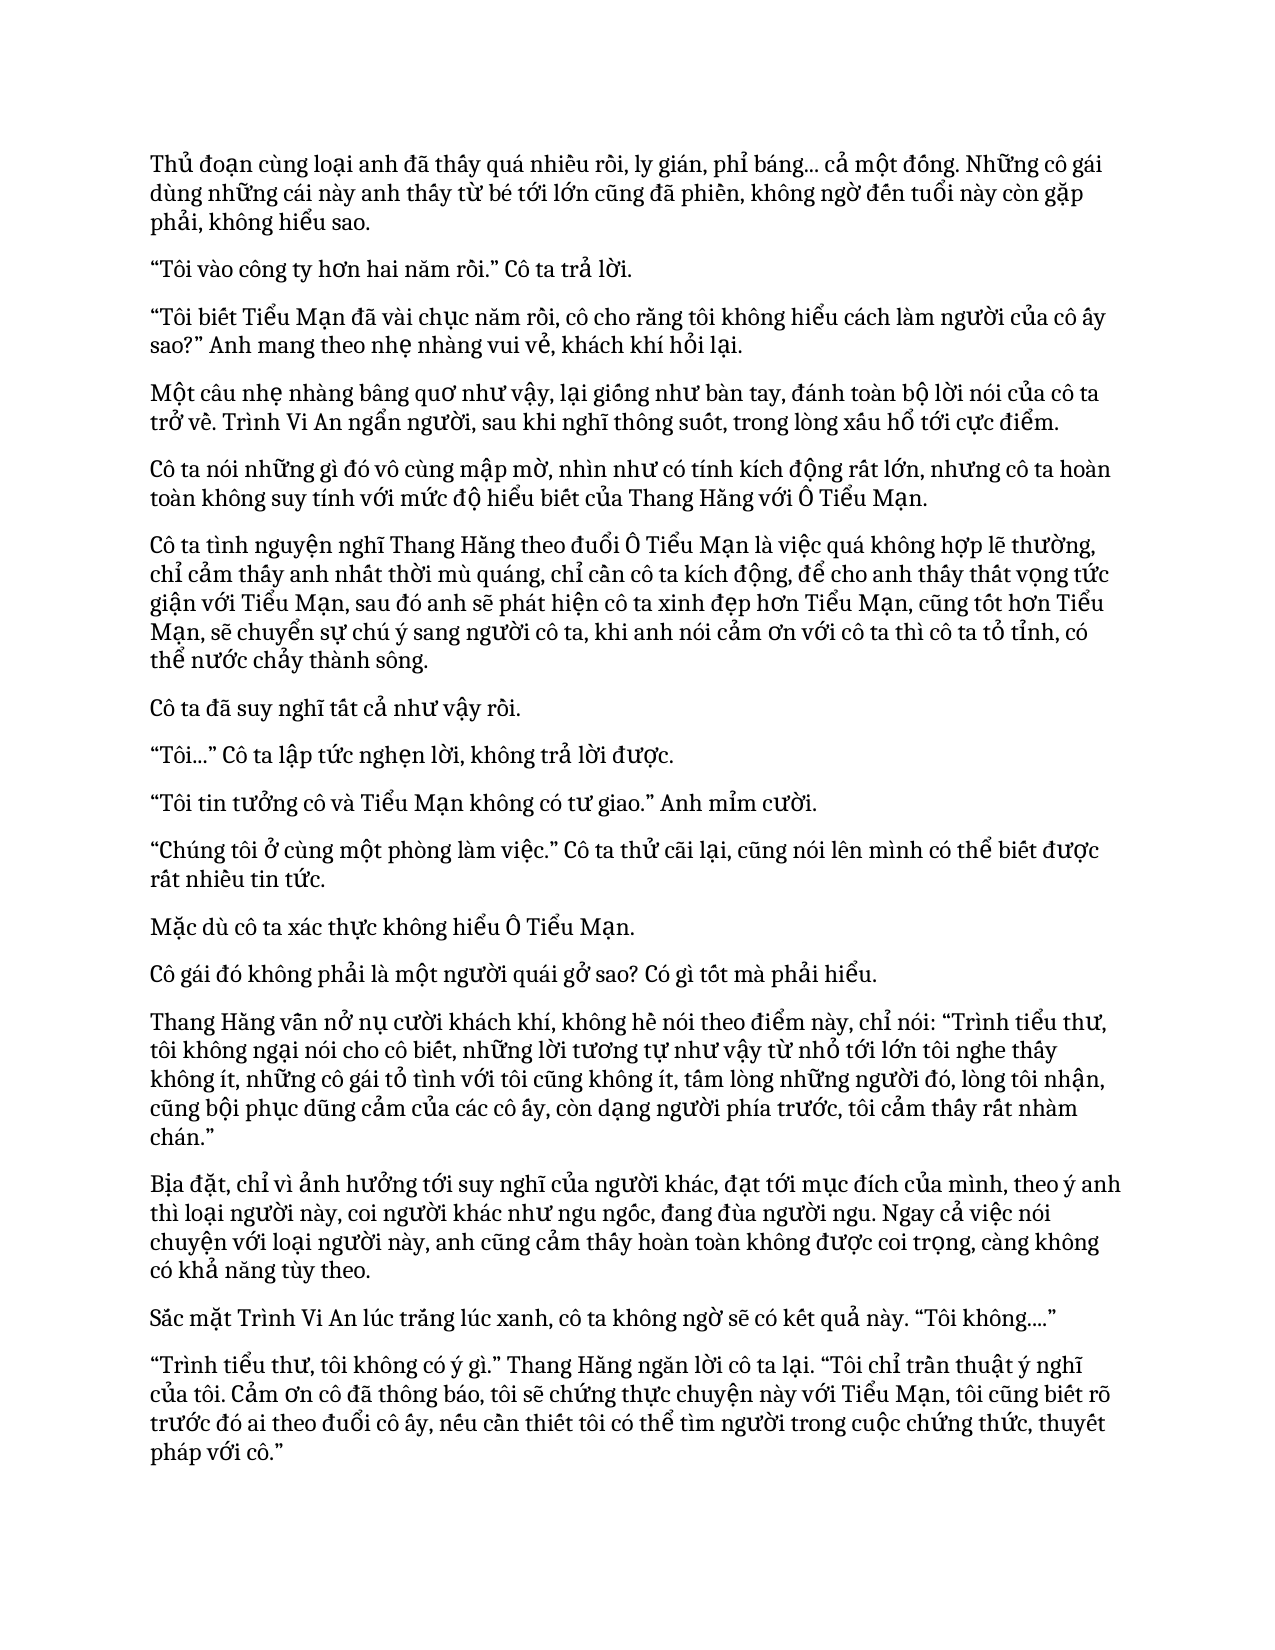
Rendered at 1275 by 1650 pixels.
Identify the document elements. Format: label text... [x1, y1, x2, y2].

text “Tôi biết Tiểu Mạn đã vài chục năm rồi, cô cho rằng tôi không hiểu cách làm người của cô ấy sao?” Anh mang theo nhẹ nhàng vui vẻ, khách khí hỏi lại. [150, 302, 1125, 360]
text Cô ta đã suy nghĩ tất cả như vậy rồi. [150, 694, 1125, 722]
text “Trình tiểu thư, tôi không có ý gì.” Thang Hằng ngăn lời cô ta lại. “Tôi chỉ trần thuật ý nghĩ của tôi. Cảm ơn cô đã thông báo, tôi sẽ chứng thực chuyện này với Tiểu Mạn, tôi cũng biết rõ trước đó ai theo đuổi cô ấy, nếu cần thiết tôi có thể tìm người trong cuộc chứng thức, thuyết pháp với cô.” [150, 1351, 1125, 1466]
text Bịa đặt, chỉ vì ảnh hưởng tới suy nghĩ của người khác, đạt tới mục đích của mình, theo ý anh thì loại người này, coi người khác như ngu ngốc, đang đùa người ngu. Ngay cả việc nói chuyện với loại người này, anh cũng cảm thấy hoàn toàn không được coi trọng, càng không có khả năng tùy theo. [150, 1170, 1125, 1285]
text Thủ đoạn cùng loại anh đã thấy quá nhiều rồi, ly gián, phỉ báng... cả một đống. Những cô gái dùng những cái này anh thấy từ bé tới lớn cũng đã phiền, không ngờ đến tuổi này còn gặp phải, không hiểu sao. [150, 150, 1125, 236]
text Mặc dù cô ta xác thực không hiểu Ô Tiểu Mạn. [150, 912, 1125, 941]
text “Tôi...” Cô ta lập tức nghẹn lời, không trả lời được. [150, 741, 1125, 770]
text “Tôi tin tưởng cô và Tiểu Mạn không có tư giao.” Anh mỉm cười. [150, 789, 1125, 817]
text Cô ta nói những gì đó vô cùng mập mờ, nhìn như có tính kích động rất lớn, nhưng cô ta hoàn toàn không suy tính với mức độ hiểu biết của Thang Hằng với Ô Tiểu Mạn. [150, 455, 1125, 512]
text Sắc mặt Trình Vi An lúc trắng lúc xanh, cô ta không ngờ sẽ có kết quả này. “Tôi không....” [150, 1304, 1125, 1332]
text “Tôi vào công ty hơn hai năm rồi.” Cô ta trả lời. [150, 255, 1125, 284]
text Cô ta tình nguyện nghĩ Thang Hằng theo đuổi Ô Tiểu Mạn là việc quá không hợp lẽ thường, chỉ cảm thấy anh nhất thời mù quáng, chỉ cần cô ta kích động, để cho anh thấy thất vọng tức giận với Tiểu Mạn, sau đó anh sẽ phát hiện cô ta xinh đẹp hơn Tiểu Mạn, cũng tốt hơn Tiểu Mạn, sẽ chuyển sự chú ý sang người cô ta, khi anh nói cảm ơn với cô ta thì cô ta tỏ tỉnh, có thể nước chảy thành sông. [150, 531, 1125, 675]
text “Chúng tôi ở cùng một phòng làm việc.” Cô ta thử cãi lại, cũng nói lên mình có thể biết được rất nhiều tin tức. [150, 836, 1125, 894]
text Thang Hằng vẫn nở nụ cười khách khí, không hề nói theo điểm này, chỉ nói: “Trình tiểu thư, tôi không ngại nói cho cô biết, những lời tương tự như vậy từ nhỏ tới lớn tôi nghe thấy không ít, những cô gái tỏ tình với tôi cũng không ít, tấm lòng những người đó, lòng tôi nhận, cũng bội phục dũng cảm của các cô ấy, còn dạng người phía trước, tôi cảm thấy rất nhàm chán.” [150, 1007, 1125, 1151]
text Cô gái đó không phải là một người quái gở sao? Có gì tốt mà phải hiểu. [150, 960, 1125, 989]
text Một câu nhẹ nhàng bâng quơ như vậy, lại giống như bàn tay, đánh toàn bộ lời nói của cô ta trở về. Trình Vi An ngẩn người, sau khi nghĩ thông suốt, trong lòng xấu hổ tới cực điểm. [150, 379, 1125, 436]
